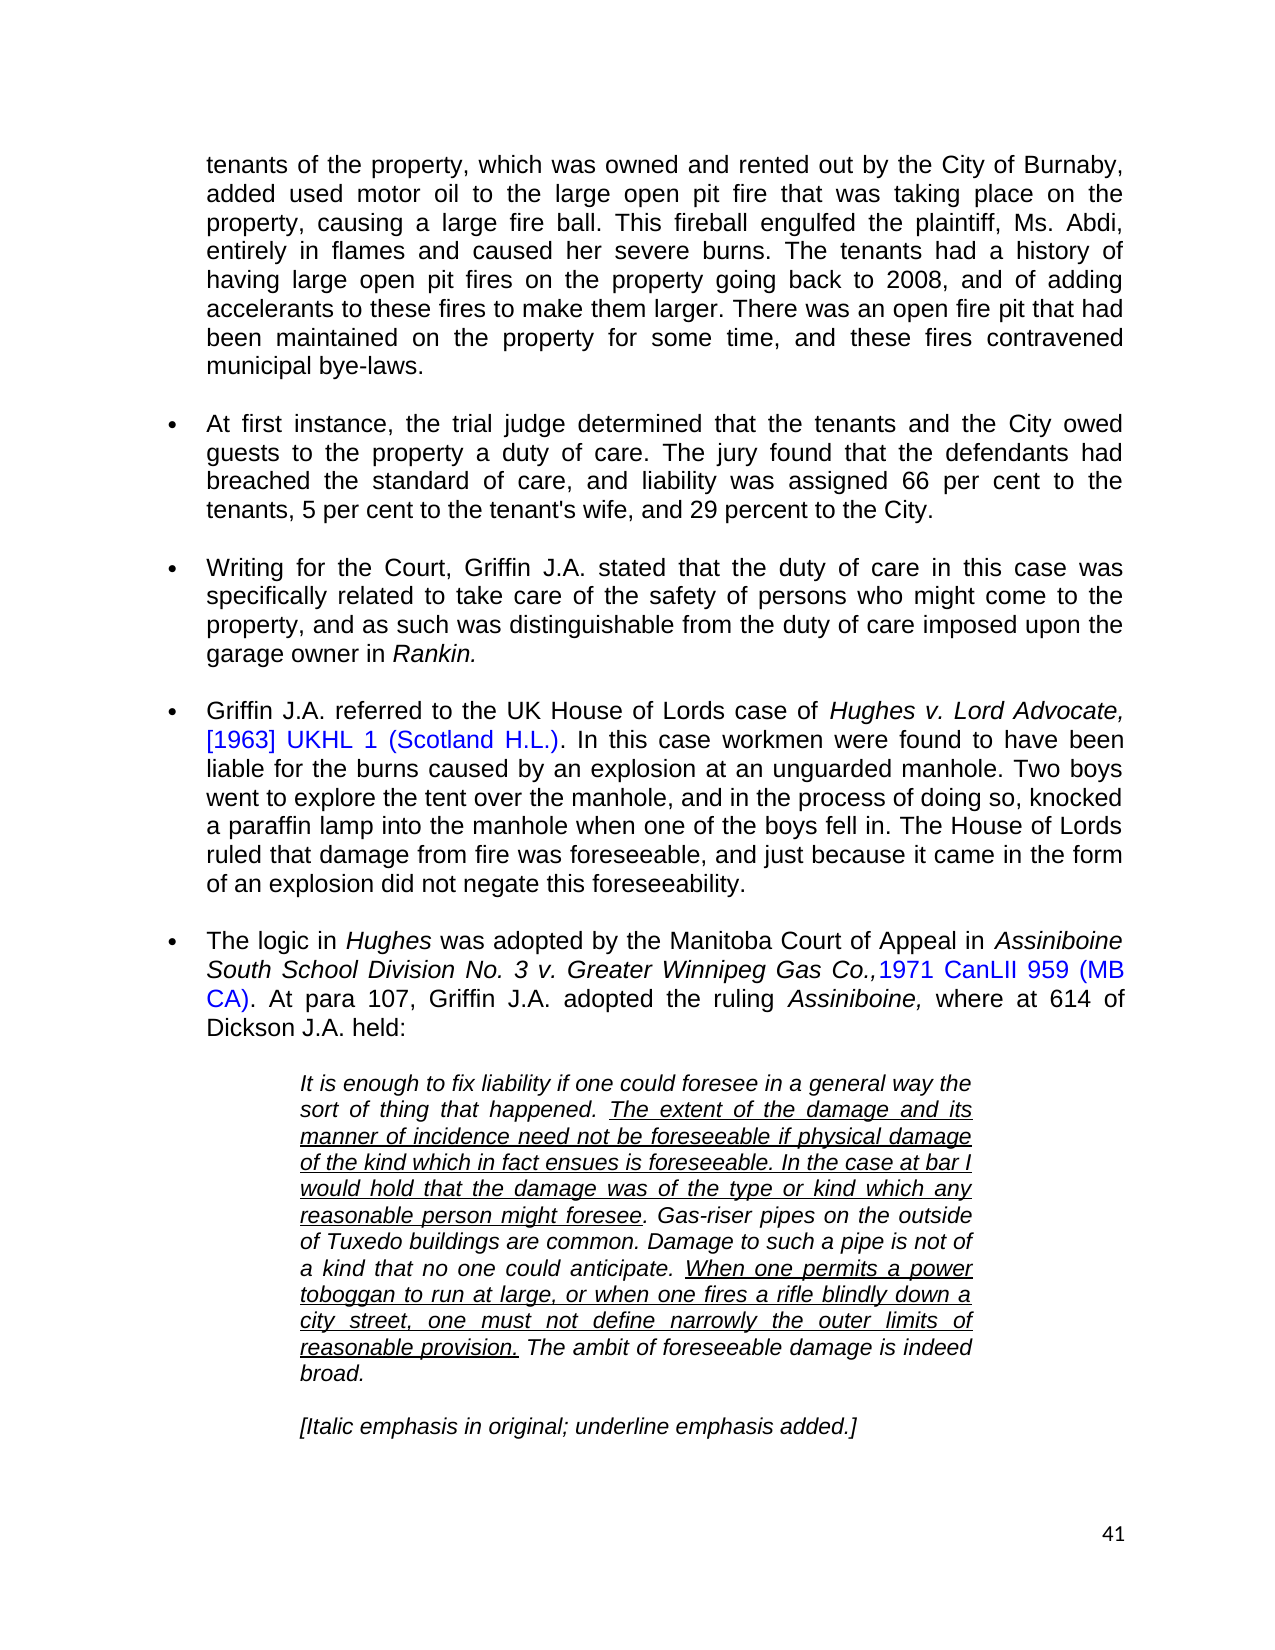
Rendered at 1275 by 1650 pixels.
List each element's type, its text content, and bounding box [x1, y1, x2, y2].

text It is enough to fix liability if one could foresee in a general way the sort of thing that happened. The extent of the damage and its manner of incidence need not be foreseeable if physical damage of the kind which in fact ensues is foreseeable. In the case at bar I would hold that the damage was of the type or kind which any reasonable person might foresee. Gas-riser pipes on the outside of Tuxedo buildings are common. Damage to such a pipe is not of a kind that no one could anticipate. When one permits a power toboggan to run at large, or when one fires a rifle blindly down a city street, one must not define narrowly the outer limits of reasonable provision. The ambit of foreseeable damage is indeed broad. [300, 1070, 975, 1386]
list At first instance, the trial judge determined that the tenants and the City owed guests to the property a duty of care. The jury found that the defendants had breached the standard of care, and liability was assigned 66 per cent to the tenants, 5 per cent to the tenant's wife, and 29 percent to the City. [169, 409, 1125, 524]
text [Italic emphasis in original; underline emphasis added.] [300, 1413, 975, 1439]
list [169, 150, 1125, 380]
list Griffin J.A. referred to the UK House of Lords case of Hughes v. Lord Advocate, [1963] UKHL 1 (Scotland H.L.). In this case workmen were found to have been liable for the burns caused by an explosion at an unguarded manhole. Two boys went to explore the tent over the manhole, and in the process of doing so, knocked a paraffin lamp into the manhole when one of the boys fell in. The House of Lords ruled that damage from fire was foreseeable, and just because it came in the form of an explosion did not negate this foreseeability. [169, 696, 1125, 897]
list Writing for the Court, Griffin J.A. stated that the duty of care in this case was specifically related to take care of the safety of persons who might come to the property, and as such was distinguishable from the duty of care imposed upon the garage owner in Rankin. [169, 552, 1125, 667]
list The logic in Hughes was adopted by the Manitoba Court of Appeal in Assiniboine South School Division No. 3 v. Greater Winnipeg Gas Co.,1971 CanLII 959 (MB CA). At para 107, Griffin J.A. adopted the ruling Assiniboine, where at 614 of Dickson J.A. held: [169, 926, 1125, 1041]
